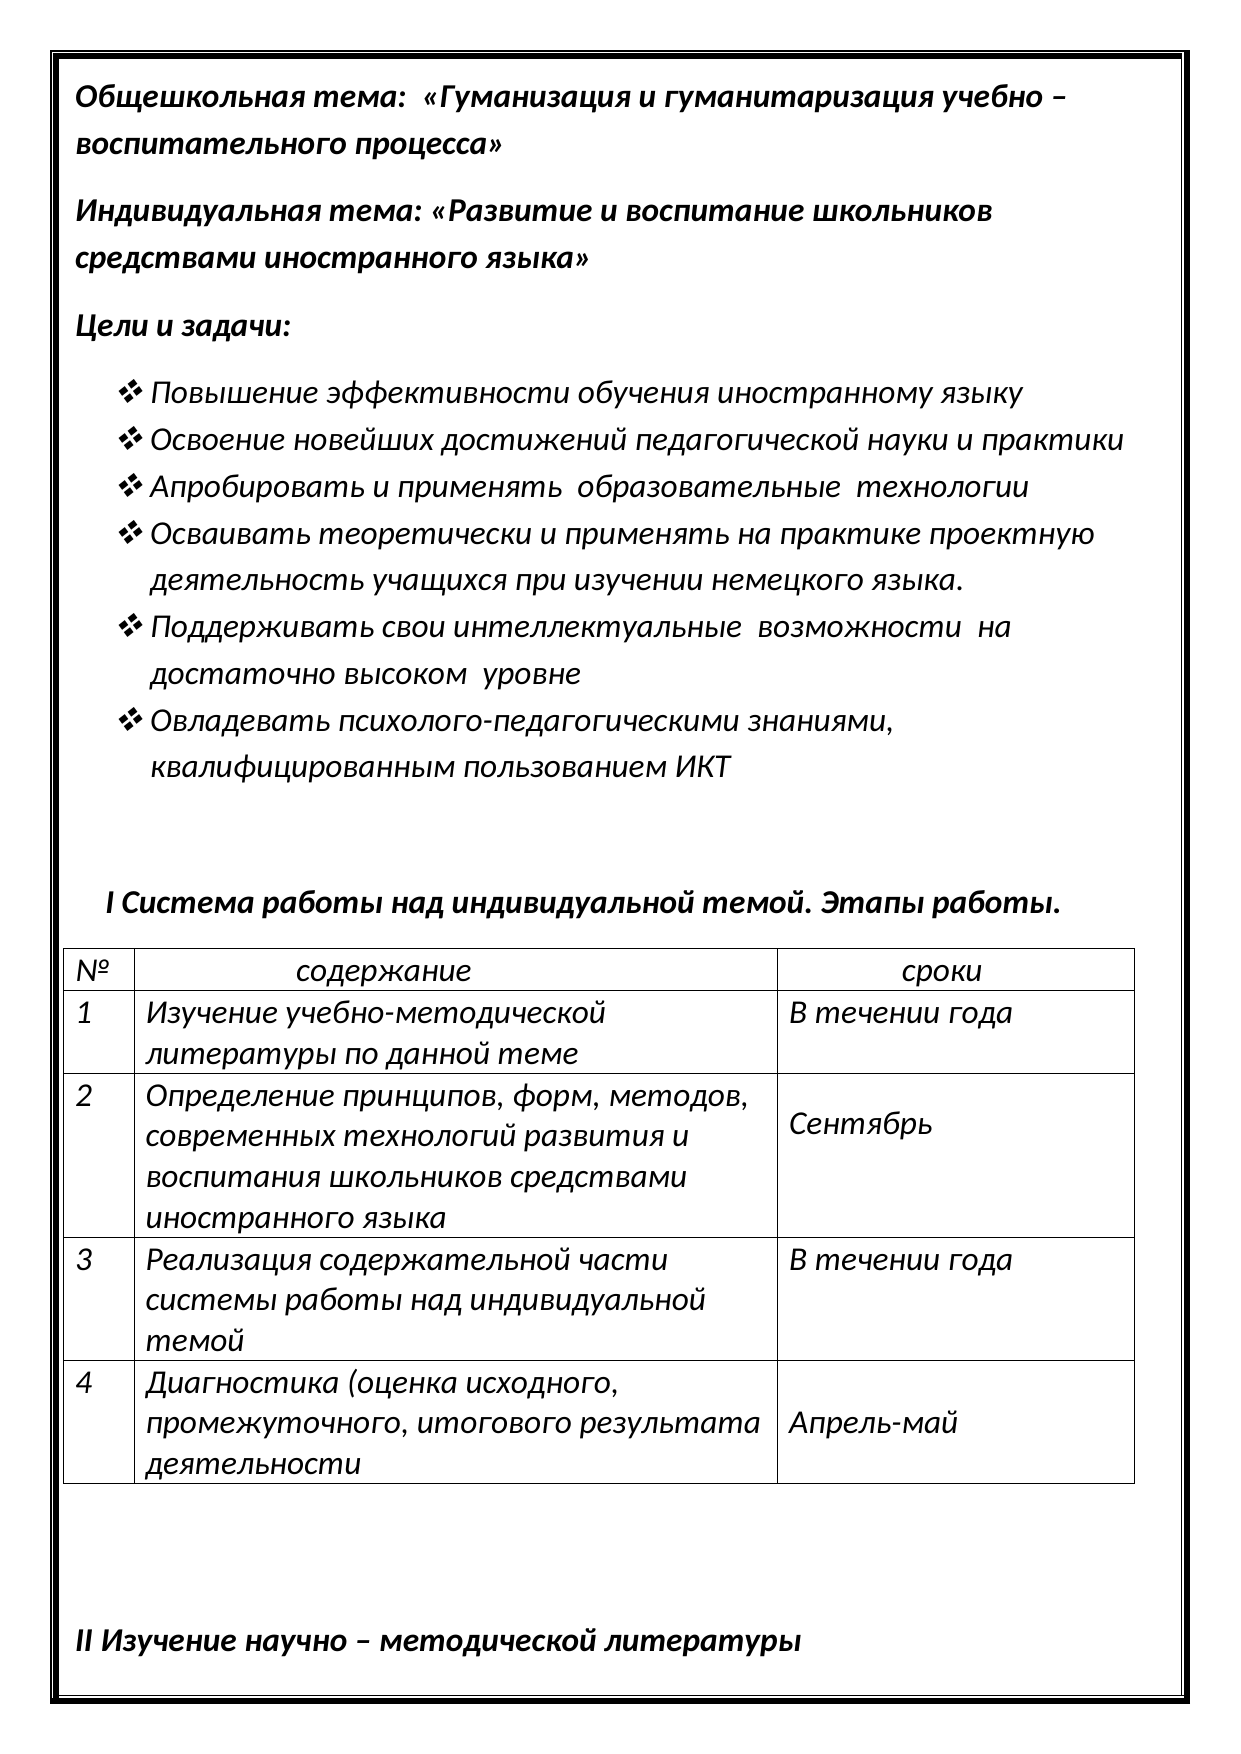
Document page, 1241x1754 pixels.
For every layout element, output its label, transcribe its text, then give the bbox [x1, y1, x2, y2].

table_cell Сентябрь [778, 1074, 1134, 1237]
table_cell 2 [64, 1074, 134, 1237]
table_cell Определение принципов, форм, методов, современных технологий развития и воспитания школьников средствами иностранного языка [135, 1074, 777, 1237]
list Освоение новейших достижений педагогической науки и практики [112, 418, 1165, 459]
list Повышение эффективности обучения иностранному языку [112, 371, 1165, 412]
table_cell Изучение учебно-методической литературы по данной теме [135, 991, 777, 1073]
table_cell В течении года [778, 991, 1134, 1073]
table_header сроки [778, 949, 1134, 990]
list Овладевать психолого-педагогическими знаниями, квалифицированным пользованием ИКТ [112, 699, 1165, 786]
text Индивидуальная тема: «Развитие и воспитание школьников средствами иностранного языка» [75, 189, 1165, 277]
table_header № [64, 949, 134, 990]
table_cell Диагностика (оценка исходного, промежуточного, итогового результата деятельности [135, 1361, 777, 1483]
table_cell Апрель-май [778, 1361, 1134, 1483]
list Поддерживать свои интеллектуальные возможности на достаточно высоком уровне [112, 605, 1165, 693]
text Цели и задачи: [75, 304, 1165, 344]
table_cell 3 [64, 1238, 134, 1360]
list Осваивать теоретически и применять на практике проектную деятельность учащихся при изучении немецкого языка. [112, 512, 1165, 599]
text I Система работы над индивидуальной темой. Этапы работы. [75, 881, 1165, 921]
table_header содержание [135, 949, 777, 990]
table_cell 1 [64, 991, 134, 1073]
list Апробировать и применять образовательные технологии [112, 465, 1165, 506]
table_cell В течении года [778, 1238, 1134, 1360]
table_cell 4 [64, 1361, 134, 1483]
text II Изучение научно – методической литературы [75, 1619, 1165, 1660]
table_cell Реализация содержательной части системы работы над индивидуальной темой [135, 1238, 777, 1360]
text Общешкольная тема: «Гуманизация и гуманитаризация учебно – воспитательного процесса» [75, 75, 1165, 162]
